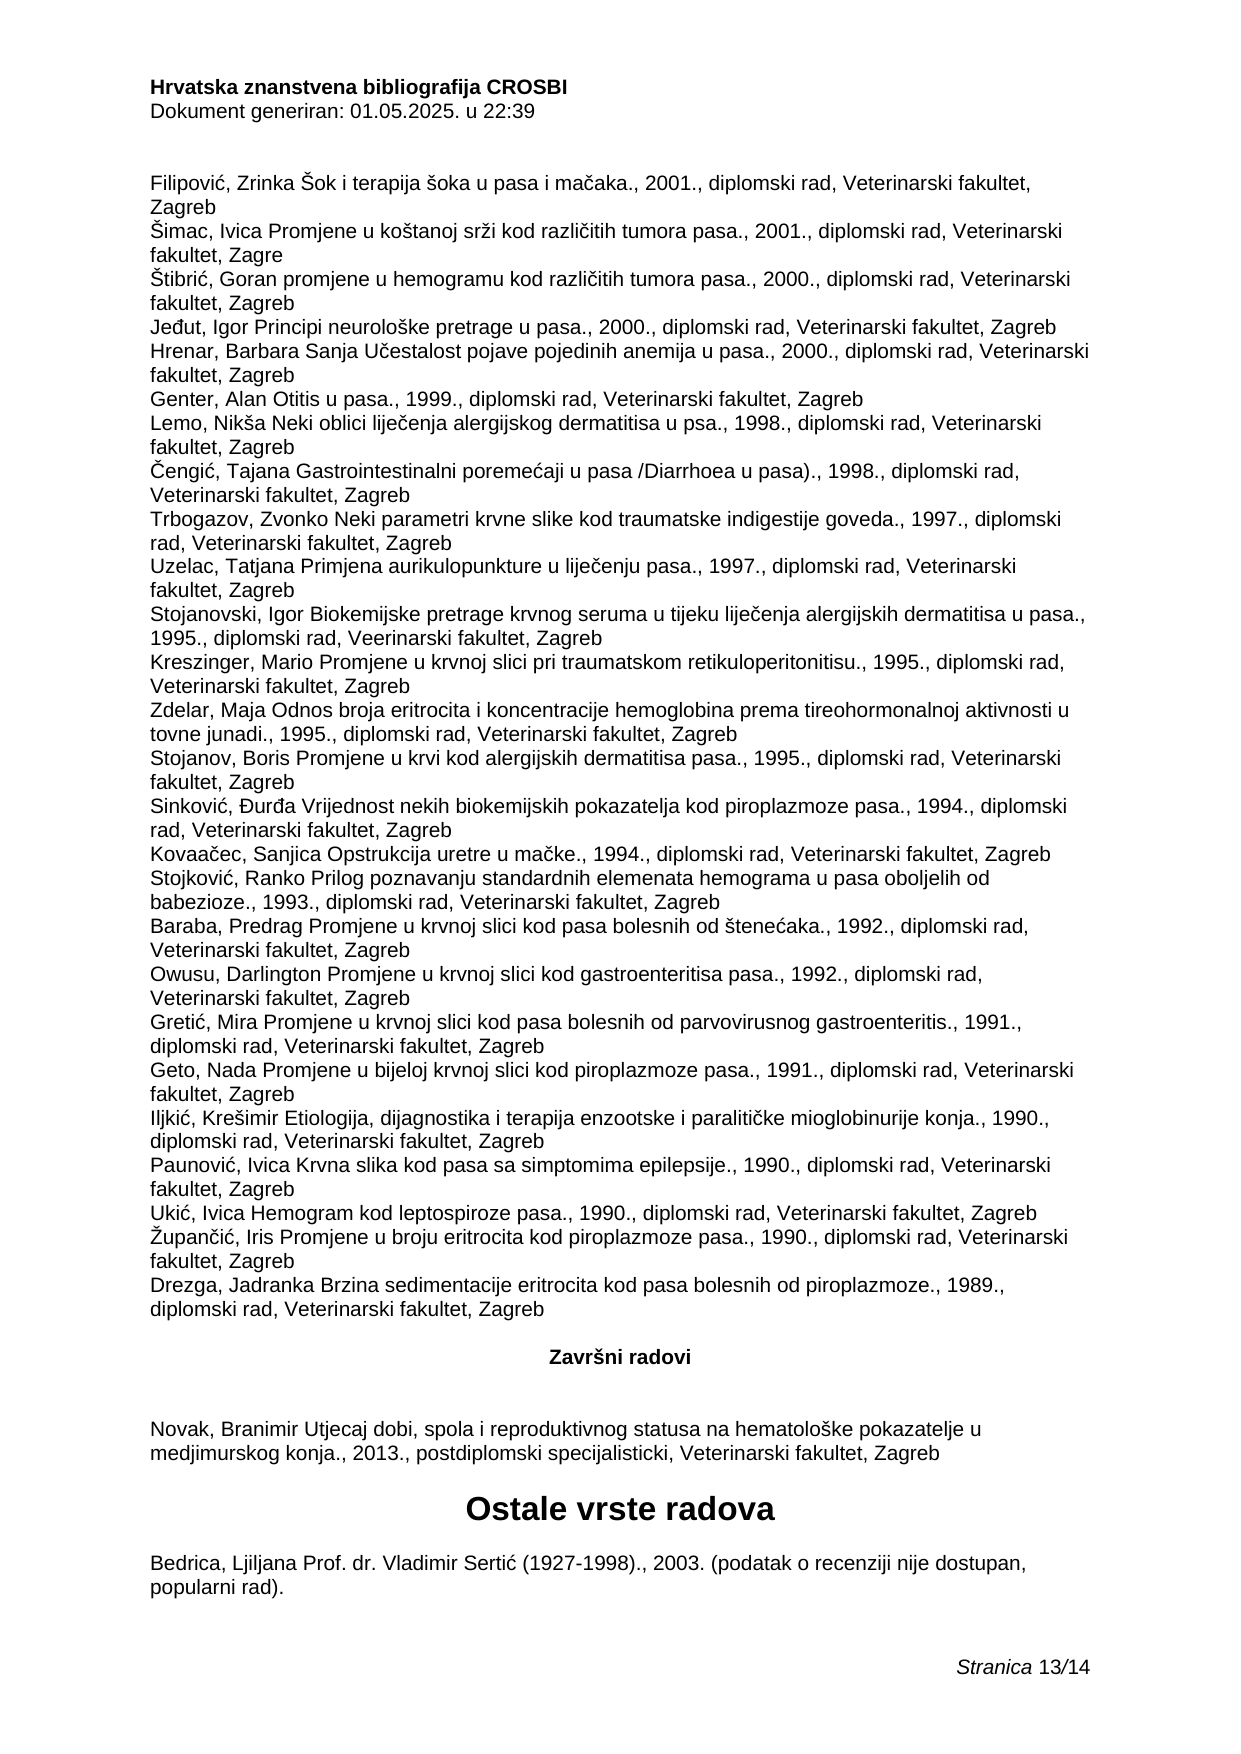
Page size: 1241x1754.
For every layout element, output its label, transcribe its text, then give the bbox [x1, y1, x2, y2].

text Stojković, Ranko [150, 866, 1090, 914]
text Bedrica, Ljiljana [150, 1551, 1090, 1599]
text Trbogazov, Zvonko [150, 506, 1090, 554]
subtitle Ostale vrste radova [150, 1489, 1090, 1527]
text Iljkić, Krešimir [150, 1105, 1090, 1153]
text Genter, Alan [150, 387, 1090, 411]
text Kovaačec, Sanjica [150, 842, 1090, 866]
text Jeđut, Igor [150, 315, 1090, 339]
text Paunović, Ivica [150, 1153, 1090, 1201]
text Drezga, Jadranka [150, 1273, 1090, 1321]
text Geto, Nada [150, 1057, 1090, 1105]
text Stojanovski, Igor [150, 602, 1090, 650]
text Sinković, Đurđa [150, 794, 1090, 842]
text Štibrić, Goran [150, 267, 1090, 315]
text Župančić, Iris [150, 1225, 1090, 1273]
text Filipović, Zrinka [150, 171, 1090, 219]
text Šimac, Ivica [150, 219, 1090, 267]
text Ukić, Ivica [150, 1201, 1090, 1225]
text Uzelac, Tatjana [150, 554, 1090, 602]
text Lemo, Nikša [150, 411, 1090, 458]
text Owusu, Darlington [150, 962, 1090, 1009]
text Novak, Branimir [150, 1417, 1090, 1465]
text Gretić, Mira [150, 1009, 1090, 1057]
text Baraba, Predrag [150, 914, 1090, 962]
text Hrenar, Barbara Sanja [150, 339, 1090, 387]
text Zdelar, Maja [150, 698, 1090, 746]
subtitle Završni radovi [150, 1345, 1090, 1369]
text Kreszinger, Mario [150, 650, 1090, 698]
text Stojanov, Boris [150, 746, 1090, 794]
text Čengić, Tajana [150, 458, 1090, 506]
